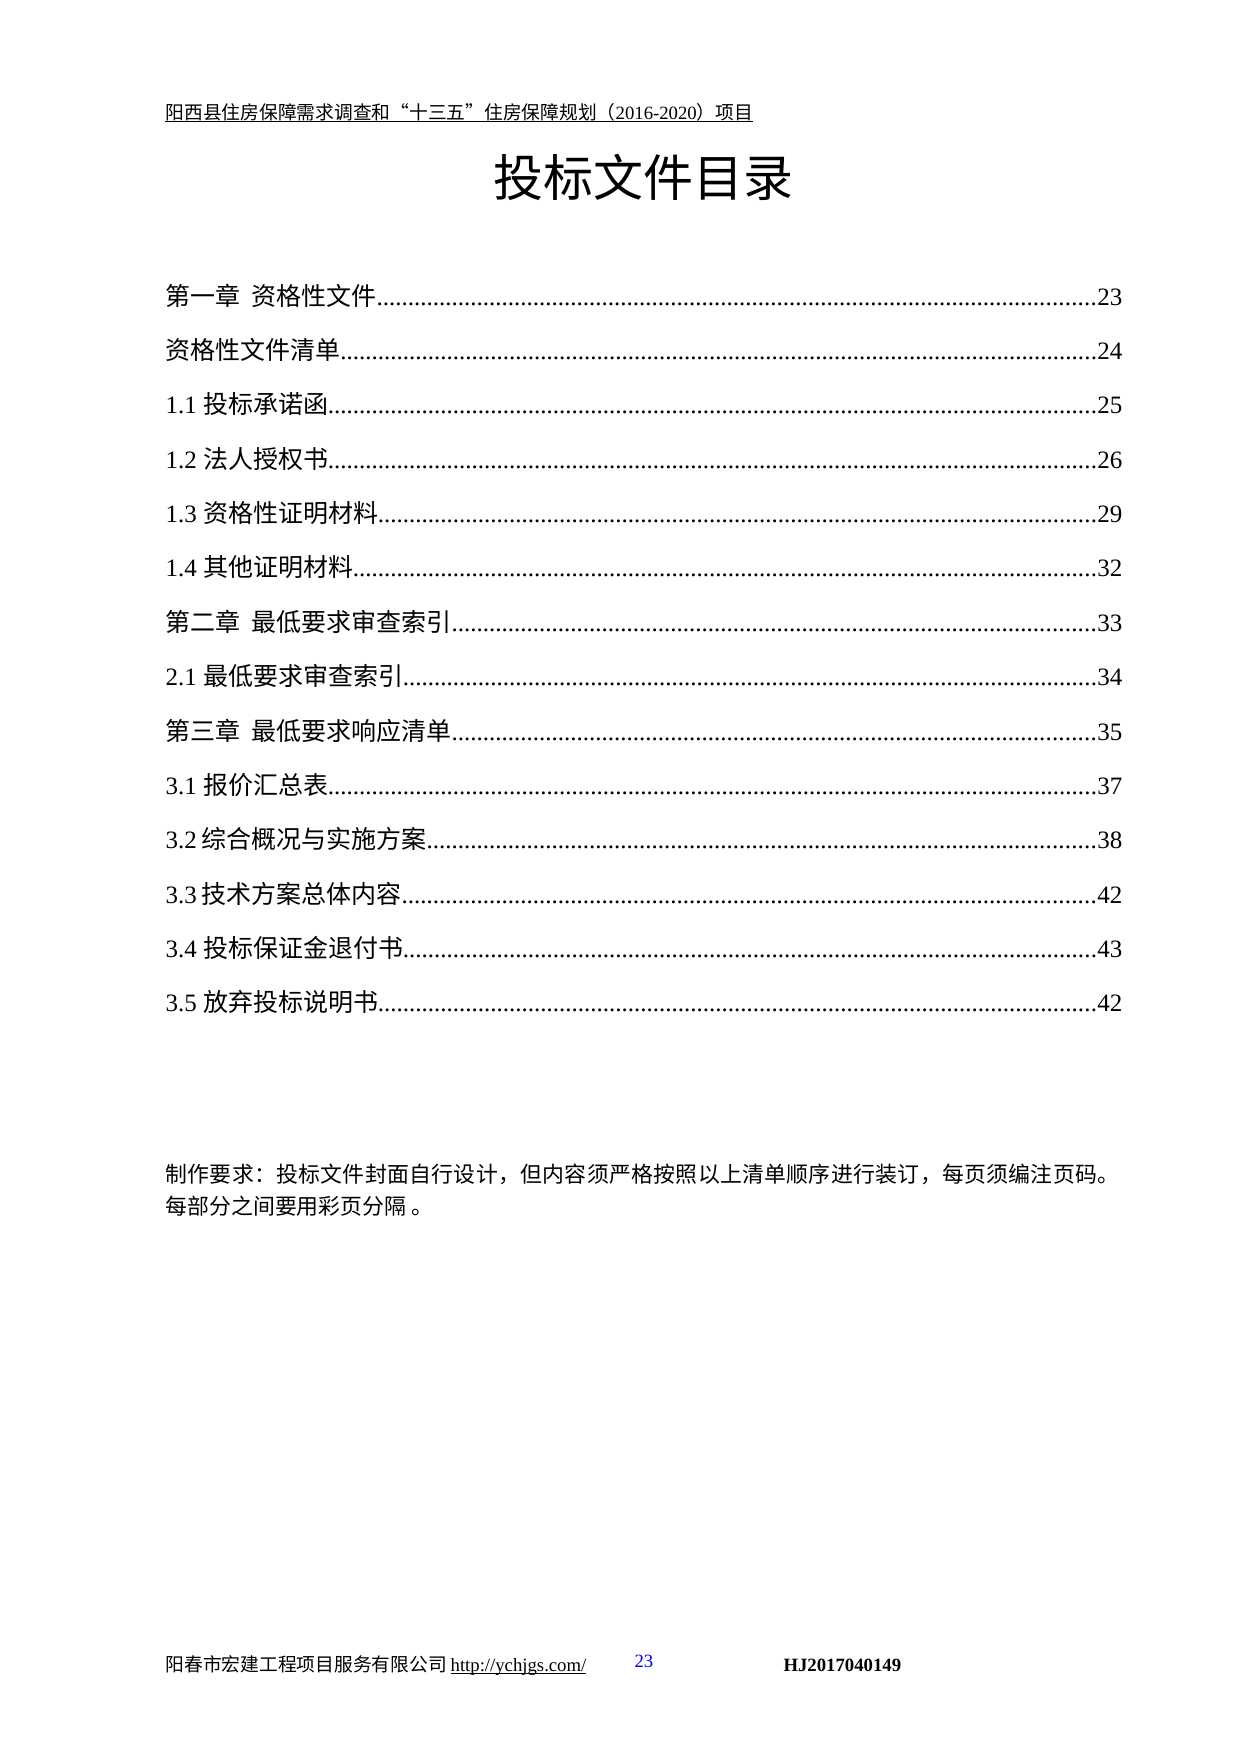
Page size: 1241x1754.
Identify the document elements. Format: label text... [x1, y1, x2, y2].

text 第一章 资格性文件 23 [165, 276, 1122, 312]
text 1.2 法人授权书 26 [165, 439, 1122, 475]
text 3.2综合概况与实施方案 38 [165, 820, 1122, 856]
text 第三章 最低要求响应清单 35 [165, 711, 1122, 747]
text 资格性文件清单 24 [165, 330, 1122, 367]
subtitle 投标文件目录 [165, 139, 1122, 211]
text 3.1 报价汇总表 37 [165, 765, 1122, 802]
text 1.1 投标承诺函 25 [165, 385, 1122, 421]
text 3.3技术方案总体内容 42 [165, 874, 1122, 910]
text 1.4 其他证明材料 32 [165, 548, 1122, 584]
text 制作要求：投标文件封面自行设计，但内容须严格按照以上清单顺序进行装订，每页须编注页码。每部分之间要用彩页分隔 。 [165, 1157, 1122, 1221]
text 3.5 放弃投标说明书 42 [165, 983, 1122, 1019]
text 2.1 最低要求审查索引 34 [165, 657, 1122, 693]
text 3.4 投标保证金退付书 43 [165, 928, 1122, 965]
text 第二章 最低要求审查索引 33 [165, 602, 1122, 638]
text 1.3 资格性证明材料 29 [165, 493, 1122, 530]
